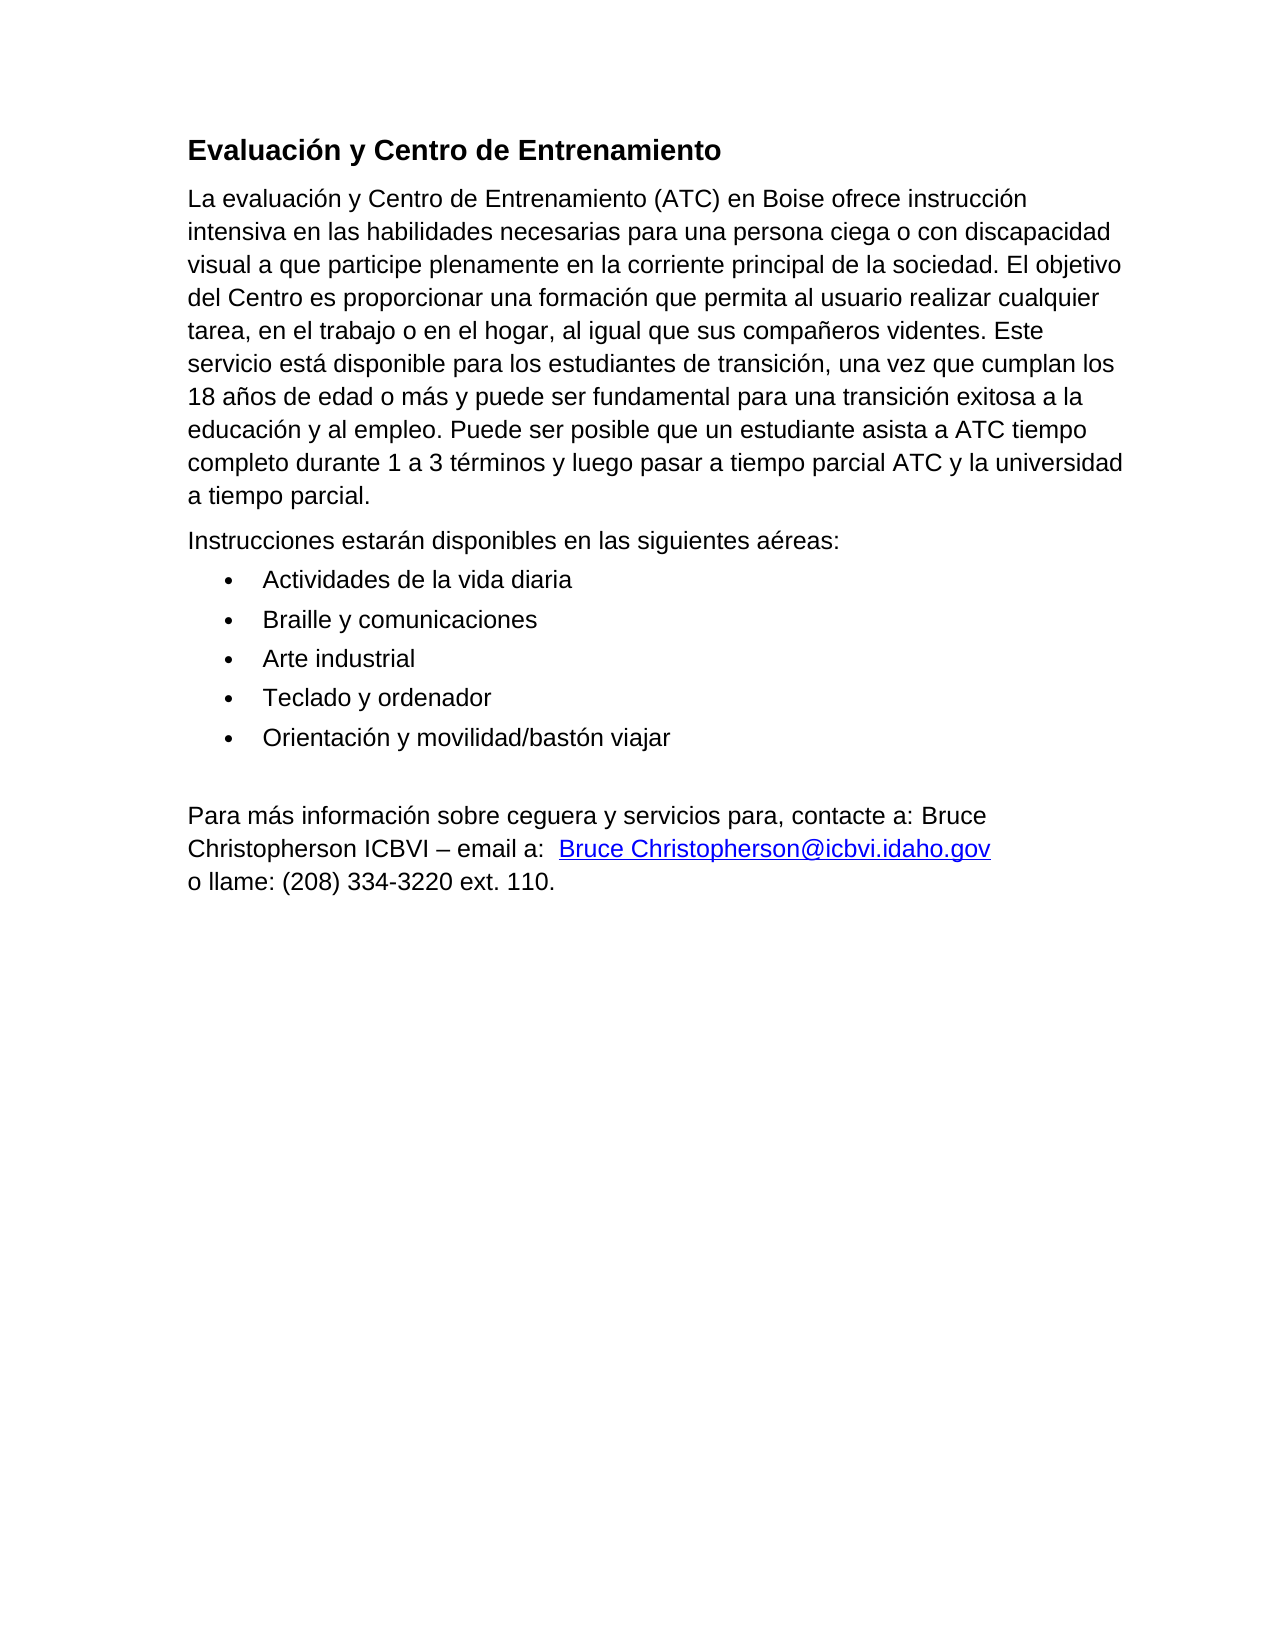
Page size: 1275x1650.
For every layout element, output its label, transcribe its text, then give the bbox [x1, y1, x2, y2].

text La evaluación y Centro de Entrenamiento (ATC) en Boise ofrece instrucción intensiva en las habilidades necesarias para una persona ciega o con discapacidad visual a que participe plenamente en la corriente principal de la sociedad. El objetivo del Centro es proporcionar una formación que permita al usuario realizar cualquier tarea, en el trabajo o en el hogar, al igual que sus compañeros videntes. Este servicio está disponible para los estudiantes de transición, una vez que cumplan los 18 años de edad o más y puede ser fundamental para una transición exitosa a la educación y al empleo. Puede ser posible que un estudiante asista a ATC tiempo completo durante 1 a 3 términos y luego pasar a tiempo parcial ATC y la universidad a tiempo parcial. [187, 183, 1125, 509]
list Braille y comunicaciones [225, 605, 1125, 633]
text Instrucciones estarán disponibles en las siguientes aéreas: [187, 526, 1125, 555]
text Para más información sobre ceguera y servicios para, contacte a: Bruce Christopherson ICBVI – email a: Bruce Christopherson@icbvi.idaho.gov o llame: (208) 334-3220 ext. 110. [187, 801, 1125, 896]
list Actividades de la vida diaria [225, 566, 1125, 594]
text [187, 132, 1125, 166]
list Orientación y movilidad/bastón viajar [225, 723, 1125, 751]
list Arte industrial [225, 644, 1125, 673]
list Teclado y ordenador [225, 683, 1125, 712]
